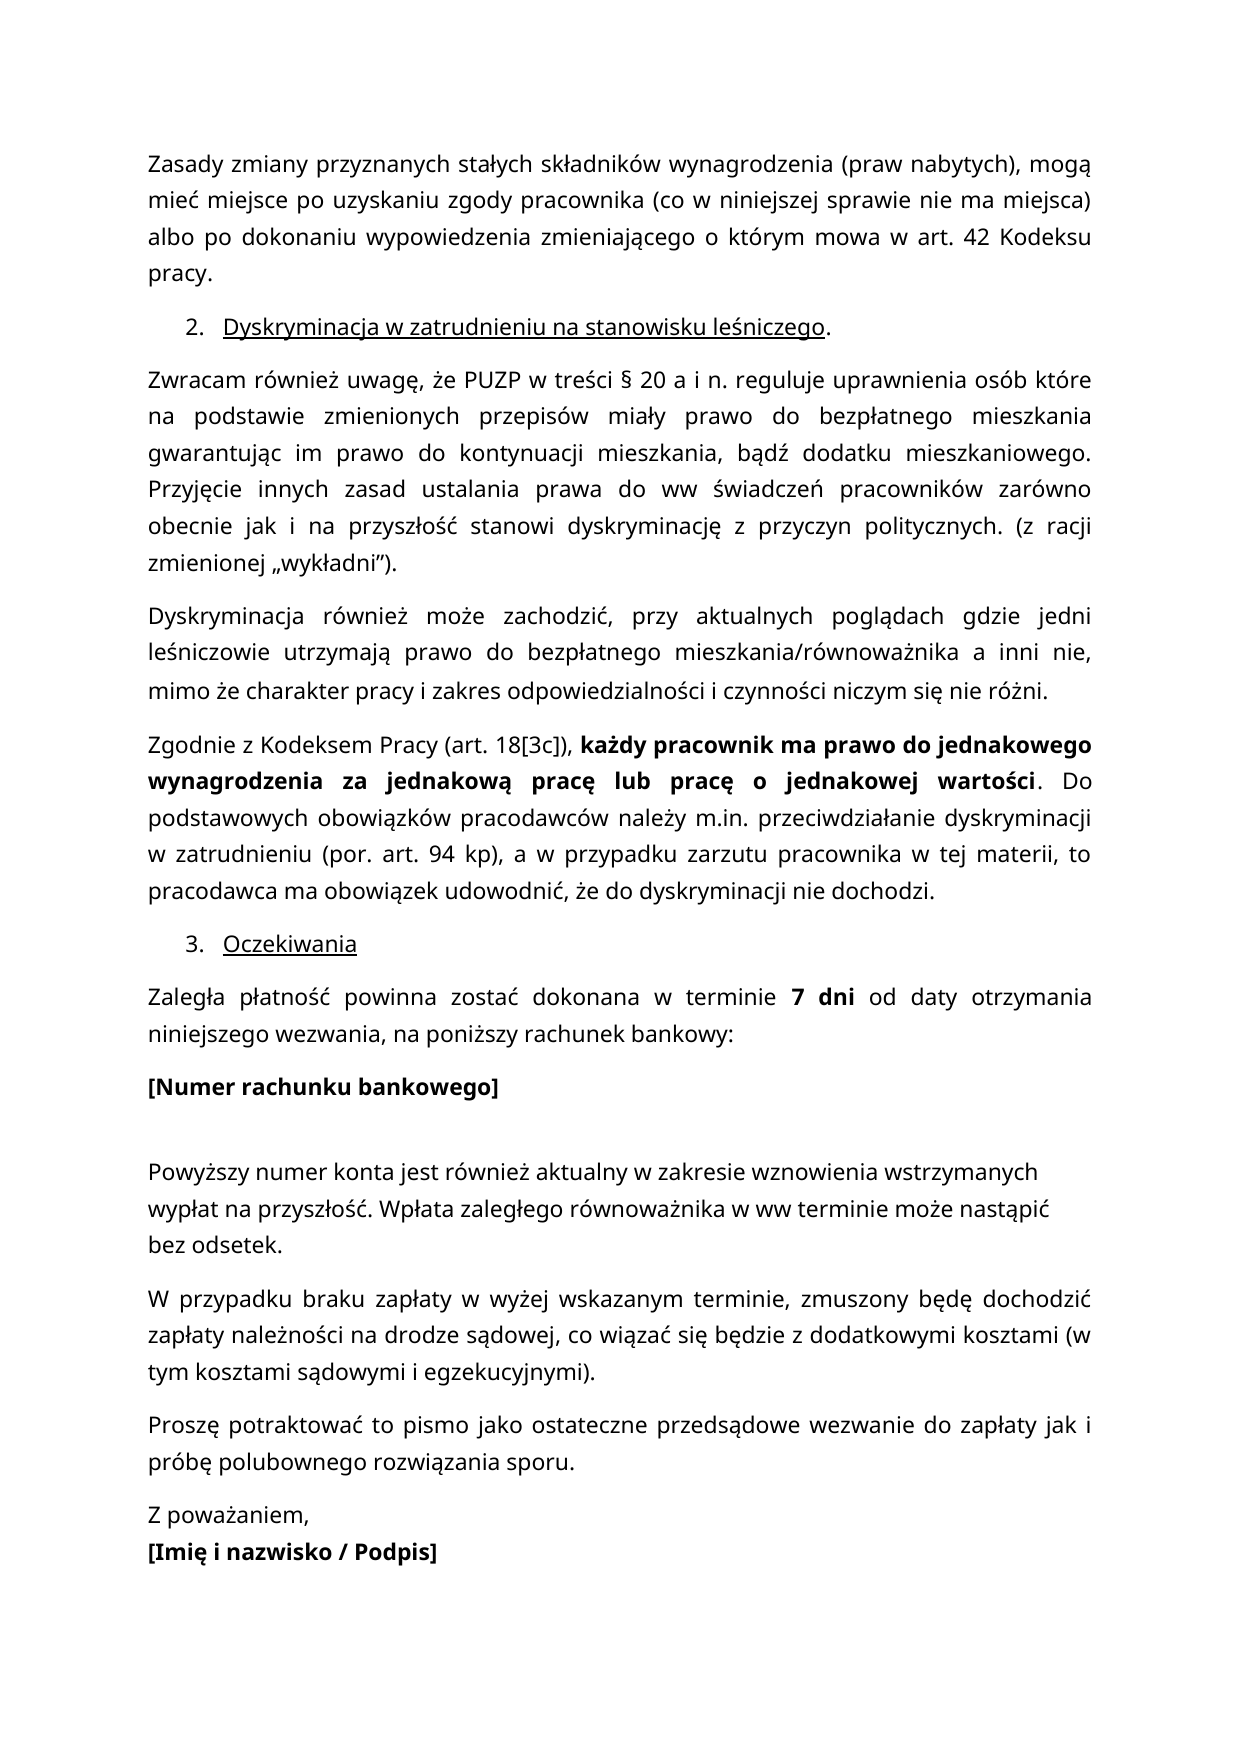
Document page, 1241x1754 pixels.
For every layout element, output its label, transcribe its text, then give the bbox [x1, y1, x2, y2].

text Zaległa płatność powinna zostać dokonana w terminie 7 dni od daty otrzymania niniejszego wezwania, na poniższy rachunek bankowy: [148, 981, 1093, 1049]
text W przypadku braku zapłaty w wyżej wskazanym terminie, zmuszony będę dochodzić zapłaty należności na drodze sądowej, co wiązać się będzie z dodatkowymi kosztami (w tym kosztami sądowymi i egzekucyjnymi). [148, 1283, 1093, 1387]
text Zwracam również uwagę, że PUZP w treści § 20 a i n. reguluje uprawnienia osób które na podstawie zmienionych przepisów miały prawo do bezpłatnego mieszkania gwarantując im prawo do kontynuacji mieszkania, bądź dodatku mieszkaniowego. Przyjęcie innych zasad ustalania prawa do ww świadczeń pracowników zarówno obecnie jak i na przyszłość stanowi dyskryminację z przyczyn politycznych. (z racji zmienionej „wykładni”). [148, 364, 1093, 578]
text Powyższy numer konta jest również aktualny w zakresie wznowienia wstrzymanych wypłat na przyszłość. Wpłata zaległego równoważnika w ww terminie może nastąpić bez odsetek. [148, 1156, 1093, 1261]
text Proszę potraktować to pismo jako ostateczne przedsądowe wezwanie do zapłaty jak i próbę polubownego rozwiązania sporu. [148, 1409, 1093, 1477]
text Zasady zmiany przyznanych stałych składników wynagrodzenia (praw nabytych), mogą mieć miejsce po uzyskaniu zgody pracownika (co w niniejszej sprawie nie ma miejsca) albo po dokonaniu wypowiedzenia zmieniającego o którym mowa w art. 42 Kodeksu pracy. [148, 148, 1093, 288]
text [Numer rachunku bankowego] [148, 1071, 1093, 1135]
list Dyskryminacja w zatrudnieniu na stanowisku leśniczego. [185, 311, 1093, 342]
text Zgodnie z Kodeksem Pracy (art. 18[3c]), każdy pracownik ma prawo do jednakowego wynagrodzenia za jednakową pracę lub pracę o jednakowej wartości. Do podstawowych obowiązków pracodawców należy m.in. przeciwdziałanie dyskryminacji w zatrudnieniu (por. art. 94 kp), a w przypadku zarzutu pracownika w tej materii, to pracodawca ma obowiązek udowodnić, że do dyskryminacji nie dochodzi. [148, 728, 1093, 906]
list Oczekiwania [185, 928, 1093, 959]
text Dyskryminacja również może zachodzić, przy aktualnych poglądach gdzie jedni leśniczowie utrzymają prawo do bezpłatnego mieszkania/równoważnika a inni nie, mimo że charakter pracy i zakres odpowiedzialności i czynności niczym się nie różni. [148, 600, 1093, 706]
text Z poważaniem, [Imię i nazwisko / Podpis] [148, 1499, 1093, 1567]
